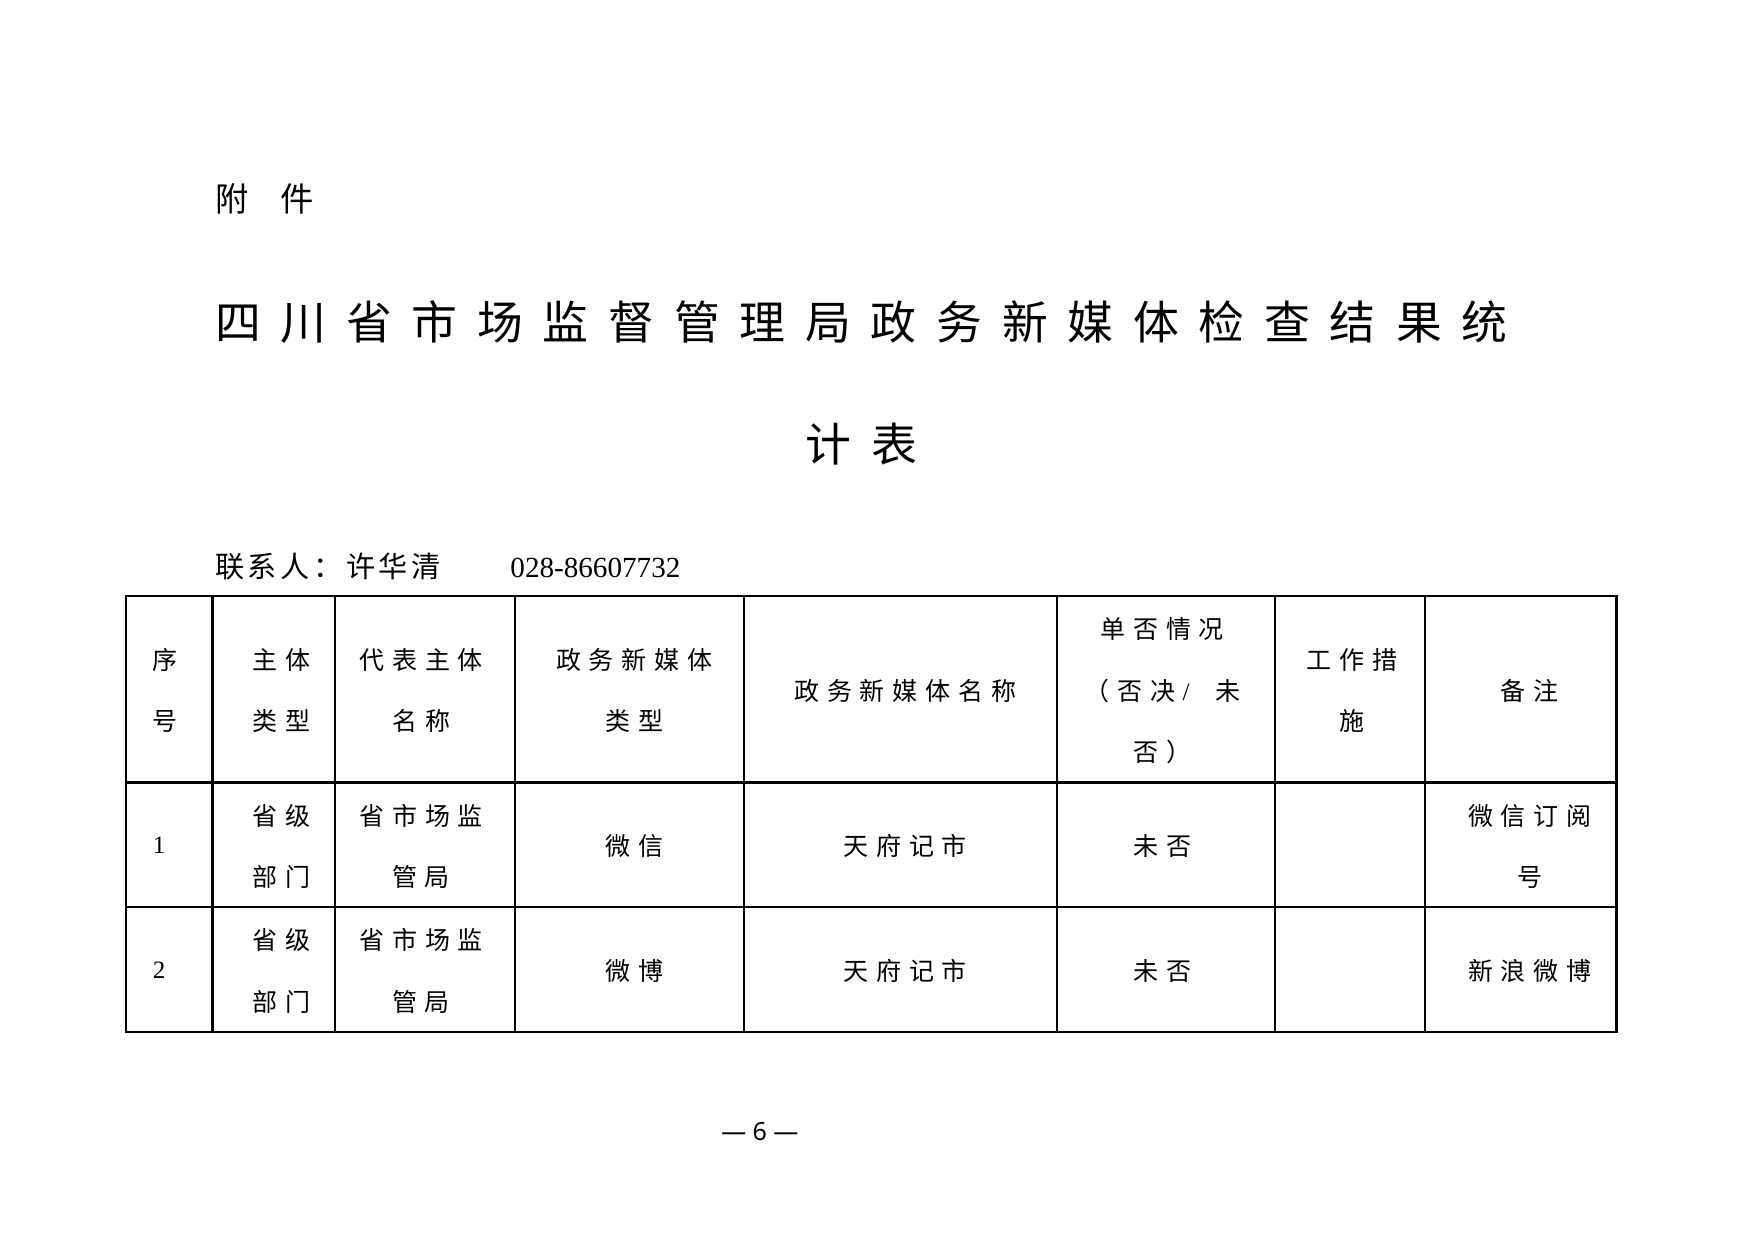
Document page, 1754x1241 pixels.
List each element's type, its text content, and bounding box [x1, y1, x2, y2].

table_cell 1 [127, 784, 211, 906]
text 联系人：许华清 028-86607732 [215, 534, 1527, 595]
table_header 政务新媒体类型 [516, 597, 743, 781]
table_cell 省级部门 [214, 784, 334, 906]
table_cell 天府记市 [745, 908, 1056, 1031]
table_header 代表主体名称 [336, 597, 514, 781]
table_cell 省市场监管局 [336, 784, 514, 906]
table_header 序号 [127, 597, 211, 781]
table_cell 微信 [516, 784, 743, 906]
table_cell 未否 [1058, 908, 1274, 1031]
table_cell [1276, 908, 1424, 1031]
table_header 单否情况 （否决/未否） [1058, 597, 1274, 781]
table_header 政务新媒体名称 [745, 597, 1056, 781]
text 四川省市场监督管理局政务新媒体检查结果统计表 [215, 258, 1527, 503]
table_cell 微信订阅号 [1426, 784, 1615, 906]
table_header 主体类型 [214, 597, 334, 781]
table_cell [1276, 784, 1424, 906]
table_cell 微博 [516, 908, 743, 1031]
table_header 工作措施 [1276, 597, 1424, 781]
table_cell 未否 [1058, 784, 1274, 906]
table_header 备注 [1426, 597, 1615, 781]
table_cell 天府记市 [745, 784, 1056, 906]
table_cell 2 [127, 908, 211, 1031]
text 附件 [215, 166, 1527, 227]
table_cell 省市场监管局 [336, 908, 514, 1031]
table_cell 新浪微博 [1426, 908, 1615, 1031]
table_cell 省级部门 [214, 908, 334, 1031]
